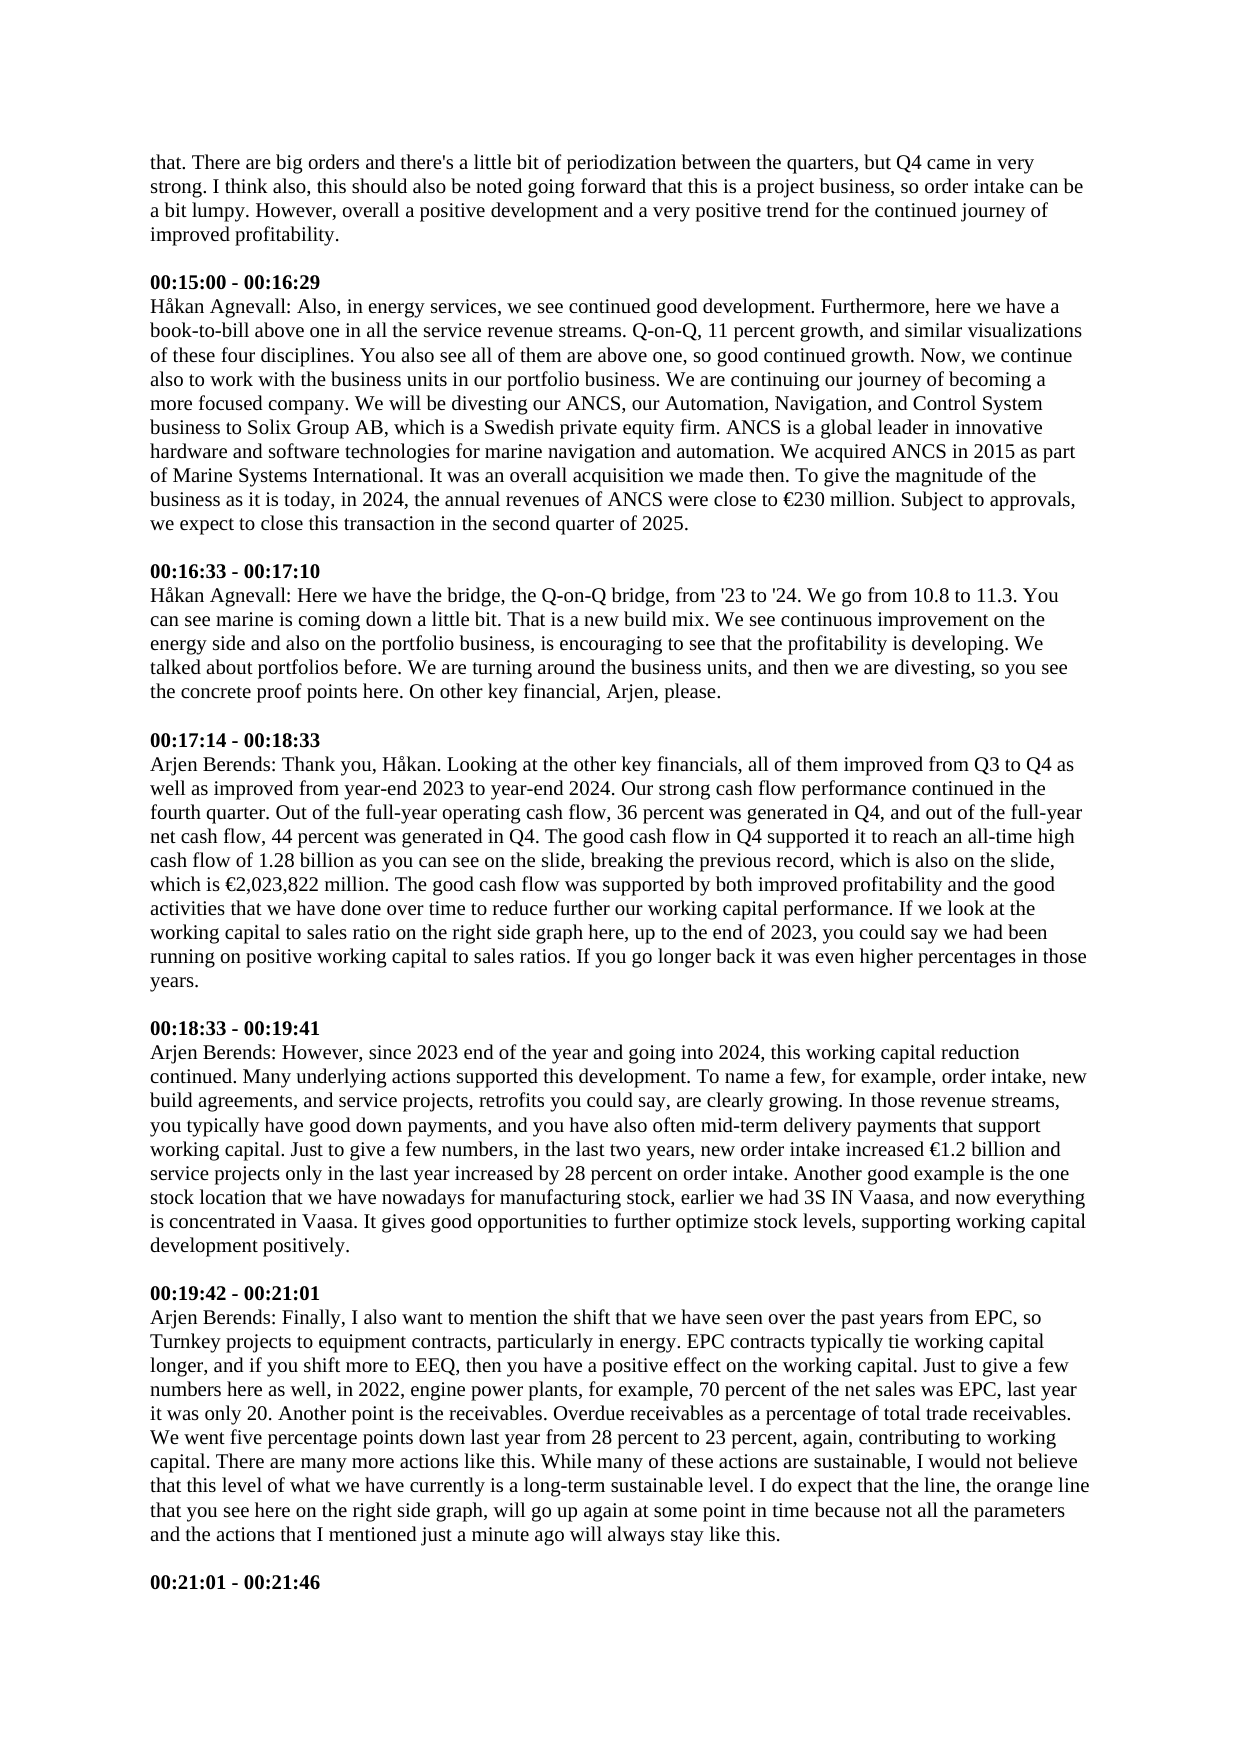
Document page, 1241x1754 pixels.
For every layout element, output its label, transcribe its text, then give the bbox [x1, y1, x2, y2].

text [150, 1546, 1090, 1594]
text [150, 150, 1090, 246]
text 00:16:33 - 00:17:10 Håkan Agnevall: Here we have the bridge, the Q-on-Q bridge, from '23 to '24. We go from 10.8 to 11.3. You can see marine is coming down a little bit. That is a new build mix. We see continuous improvement on the energy side and also on the portfolio business, is encouraging to see that the profitability is developing. We talked about portfolios before. We are turning around the business units, and then we are divesting, so you see the concrete proof points here. On other key financial, Arjen, please. [150, 535, 1090, 703]
text 00:18:33 - 00:19:41 Arjen Berends: However, since 2023 end of the year and going into 2024, this working capital reduction continued. Many underlying actions supported this development. To name a few, for example, order intake, new build agreements, and service projects, retrofits you could say, are clearly growing. In those revenue streams, you typically have good down payments, and you have also often mid-term delivery payments that support working capital. Just to give a few numbers, in the last two years, new order intake increased €1.2 billion and service projects only in the last year increased by 28 percent on order intake. Another good example is the one stock location that we have nowadays for manufacturing stock, earlier we had 3S IN Vaasa, and now everything is concentrated in Vaasa. It gives good opportunities to further optimize stock levels, supporting working capital development positively. [150, 992, 1090, 1257]
text 00:15:00 - 00:16:29 Håkan Agnevall: Also, in energy services, we see continued good development. Furthermore, here we have a book-to-bill above one in all the service revenue streams. Q-on-Q, 11 percent growth, and similar visualizations of these four disciplines. You also see all of them are above one, so good continued growth. Now, we continue also to work with the business units in our portfolio business. We are continuing our journey of becoming a more focused company. We will be divesting our ANCS, our Automation, Navigation, and Control System business to Solix Group AB, which is a Swedish private equity firm. ANCS is a global leader in innovative hardware and software technologies for marine navigation and automation. We acquired ANCS in 2015 as part of Marine Systems International. It was an overall acquisition we made then. To give the magnitude of the business as it is today, in 2024, the annual revenues of ANCS were close to €230 million. Subject to approvals, we expect to close this transaction in the second quarter of 2025. [150, 246, 1090, 535]
text 00:19:42 - 00:21:01 Arjen Berends: Finally, I also want to mention the shift that we have seen over the past years from EPC, so Turnkey projects to equipment contracts, particularly in energy. EPC contracts typically tie working capital longer, and if you shift more to EEQ, then you have a positive effect on the working capital. Just to give a few numbers here as well, in 2022, engine power plants, for example, 70 percent of the net sales was EPC, last year it was only 20. Another point is the receivables. Overdue receivables as a percentage of total trade receivables. We went five percentage points down last year from 28 percent to 23 percent, again, contributing to working capital. There are many more actions like this. While many of these actions are sustainable, I would not believe that this level of what we have currently is a long-term sustainable level. I do expect that the line, the orange line that you see here on the right side graph, will go up again at some point in time because not all the parameters and the actions that I mentioned just a minute ago will always stay like this. [150, 1257, 1090, 1546]
text 00:17:14 - 00:18:33 Arjen Berends: Thank you, Håkan. Looking at the other key financials, all of them improved from Q3 to Q4 as well as improved from year-end 2023 to year-end 2024. Our strong cash flow performance continued in the fourth quarter. Out of the full-year operating cash flow, 36 percent was generated in Q4, and out of the full-year net cash flow, 44 percent was generated in Q4. The good cash flow in Q4 supported it to reach an all-time high cash flow of 1.28 billion as you can see on the slide, breaking the previous record, which is also on the slide, which is €2,023,822 million. The good cash flow was supported by both improved profitability and the good activities that we have done over time to reduce further our working capital performance. If we look at the working capital to sales ratio on the right side graph here, up to the end of 2023, you could say we had been running on positive working capital to sales ratios. If you go longer back it was even higher percentages in those years. [150, 703, 1090, 992]
